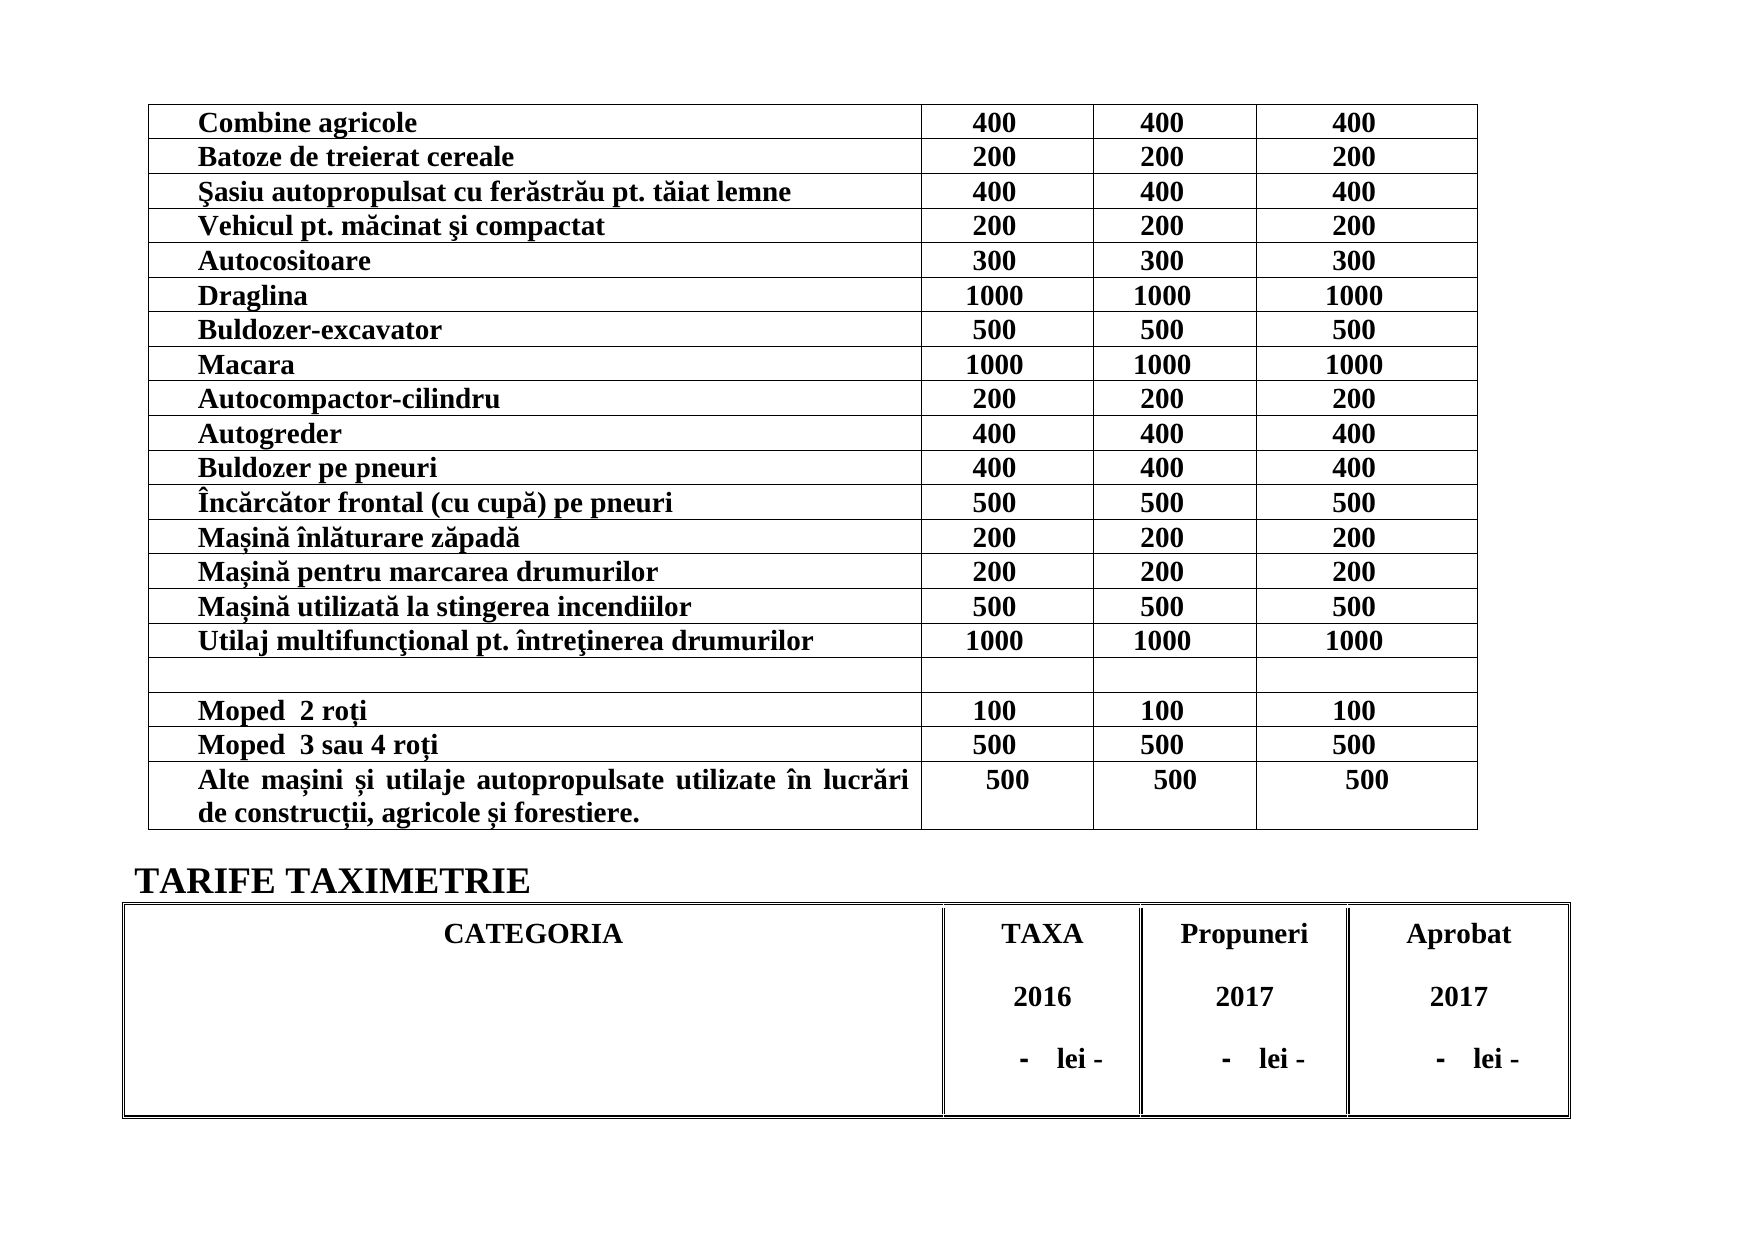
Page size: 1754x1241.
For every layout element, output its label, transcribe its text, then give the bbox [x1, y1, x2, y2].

table_cell Draglina [149, 278, 921, 311]
table_cell Buldozer pe pneuri [149, 451, 921, 484]
table_cell Mașină utilizată la stingerea incendiilor [149, 589, 921, 622]
table_cell 400 [1094, 174, 1256, 207]
table_cell 1000 [1257, 624, 1477, 657]
table_cell 1000 [1094, 347, 1256, 380]
table_cell Încărcător frontal (cu cupă) pe pneuri [149, 485, 921, 519]
table_cell 500 [1094, 589, 1256, 622]
table_cell Vehicul pt. măcinat şi compactat [149, 209, 921, 242]
table_cell 200 [922, 520, 1093, 553]
table_cell 200 [922, 139, 1093, 173]
table_cell Autocositoare [149, 243, 921, 277]
text TARIFE TAXIMETRIE [134, 859, 1679, 902]
table_cell 200 [1094, 209, 1256, 242]
table_cell Autogreder [149, 416, 921, 449]
table_cell Şasiu autopropulsat cu ferăstrău pt. tăiat lemne [149, 174, 921, 207]
table_cell 500 [1257, 727, 1477, 761]
table_cell 1000 [1257, 278, 1477, 311]
table_cell 200 [922, 209, 1093, 242]
table_cell 1000 [922, 624, 1093, 657]
table_cell 200 [1257, 381, 1477, 415]
table_cell 500 [922, 727, 1093, 761]
table_cell 500 [922, 762, 1093, 829]
table_cell 1000 [922, 278, 1093, 311]
table_cell 400 [922, 174, 1093, 207]
table_cell 200 [1094, 520, 1256, 553]
table_cell 200 [1257, 139, 1477, 173]
table_cell Moped 2 roți [149, 693, 921, 726]
table_cell Moped 3 sau 4 roți [149, 727, 921, 761]
table_header TAXA 2016 lei - [944, 903, 1141, 1115]
table_cell Utilaj multifuncţional pt. întreţinerea drumurilor [149, 624, 921, 657]
table_cell 400 [1257, 105, 1477, 138]
table_cell 400 [922, 451, 1093, 484]
table_cell [922, 658, 1093, 692]
table_cell 100 [922, 693, 1093, 726]
table_header Aprobat 2017 lei - [1348, 905, 1568, 1115]
table_cell 400 [1094, 105, 1256, 138]
table_cell 300 [1257, 243, 1477, 277]
table_cell 400 [1257, 416, 1477, 449]
table_cell 500 [1094, 485, 1256, 519]
table_cell [149, 658, 921, 692]
table_cell 200 [1257, 520, 1477, 553]
table_cell 200 [1094, 381, 1256, 415]
table_cell [1094, 658, 1256, 692]
table_cell 1000 [922, 347, 1093, 380]
table_cell 500 [922, 485, 1093, 519]
table_cell 400 [1257, 451, 1477, 484]
table_cell 200 [1094, 139, 1256, 173]
table_cell 500 [1094, 727, 1256, 761]
table_cell 500 [1257, 312, 1477, 346]
table_cell 300 [1094, 243, 1256, 277]
table_cell 100 [1257, 693, 1477, 726]
table_cell 500 [1094, 762, 1256, 829]
table_cell Mașină pentru marcarea drumurilor [149, 554, 921, 588]
table_cell 400 [922, 105, 1093, 138]
table_cell 200 [922, 381, 1093, 415]
table_cell 400 [1257, 174, 1477, 207]
table_cell Autocompactor-cilindru [149, 381, 921, 415]
table_cell 500 [922, 589, 1093, 622]
table_header CATEGORIA [125, 905, 943, 1115]
table_cell 400 [922, 416, 1093, 449]
table_cell 500 [922, 312, 1093, 346]
table_cell [1257, 658, 1477, 692]
table_cell Alte mașini și utilaje autopropulsate utilizate în lucrări de construcții, agricole și forestiere. [149, 762, 921, 829]
table_cell 200 [1257, 554, 1477, 588]
table_cell 1000 [1094, 278, 1256, 311]
table_cell 200 [922, 554, 1093, 588]
table_cell Mașină înlăturare zăpadă [149, 520, 921, 553]
table_cell Combine agricole [149, 105, 921, 138]
table_cell Macara [149, 347, 921, 380]
table_cell 200 [1094, 554, 1256, 588]
table_cell 500 [1257, 762, 1477, 829]
table_header Propuneri 2017 lei - [1141, 903, 1348, 1115]
table_cell 100 [1094, 693, 1256, 726]
table_cell 500 [1094, 312, 1256, 346]
table_cell Buldozer-excavator [149, 312, 921, 346]
table_cell 400 [1094, 451, 1256, 484]
table_cell 1000 [1257, 347, 1477, 380]
table_cell 500 [1257, 589, 1477, 622]
table_cell 200 [1257, 209, 1477, 242]
table_cell 400 [1094, 416, 1256, 449]
table_cell 1000 [1094, 624, 1256, 657]
table_cell 500 [1257, 485, 1477, 519]
table_cell 300 [922, 243, 1093, 277]
table_cell Batoze de treierat cereale [149, 139, 921, 173]
